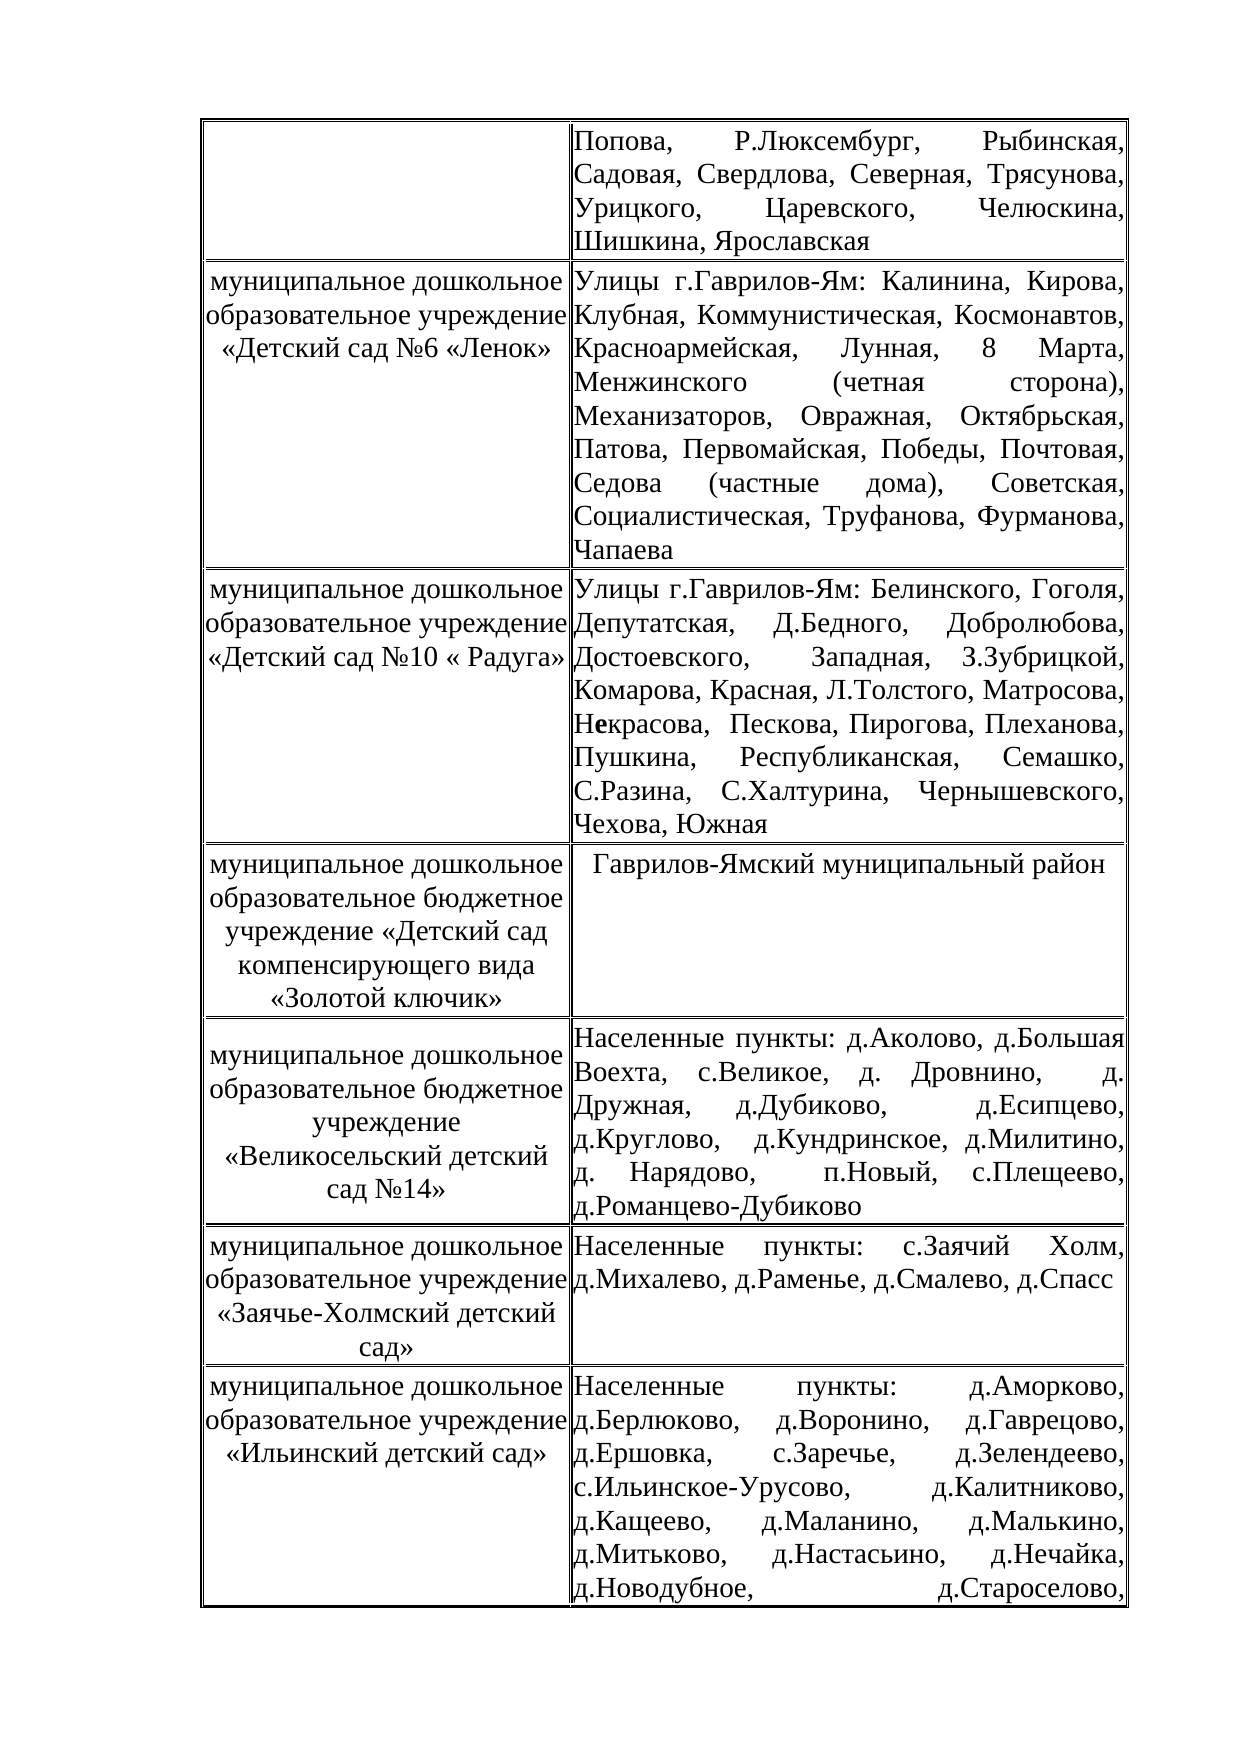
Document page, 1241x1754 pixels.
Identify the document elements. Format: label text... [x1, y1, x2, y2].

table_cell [202, 1364, 571, 1605]
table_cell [204, 120, 571, 259]
table_cell муниципальное дошкольное образовательное учреждение «Заячье-Холмский детский сад» [204, 1223, 569, 1364]
table_cell муниципальное дошкольное образовательное бюджетное учреждение «Детский сад компенсирующего вида «Золотой ключик» [202, 842, 571, 1016]
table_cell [571, 1364, 1127, 1605]
table_cell Улицы г.Гаврилов-Ям: Белинского, Гоголя, Депутатская, Д.Бедного, Добролюбова, Достоевского, Западная, З.Зубрицкой, Комарова, Красная, Л.Толстого, Матросова, Некрасова, Пескова, Пирогова, Плеханова, Пушкина, Республиканская, Семашко, С.Разина, С.Халтурина, Чернышевского, Чехова, Южная [571, 567, 1127, 842]
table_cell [571, 122, 1126, 259]
table_cell Населенные пункты: д.Аколово, д.Большая Воехта, с.Великое, д. Дровнино, д. Дружная, д.Дубиково, д.Есипцево, д.Круглово, д.Кундринское, д.Милитино, д. Нарядово, п.Новый, с.Плещеево, д.Романцево-Дубиково [571, 1016, 1127, 1223]
table_cell муниципальное дошкольное образовательное бюджетное учреждение «Великосельский детский сад №14» [202, 1016, 571, 1223]
table_cell муниципальное дошкольное образовательное учреждение «Детский сад №10 « Радуга» [202, 567, 571, 842]
table_cell Гаврилов-Ямский муниципальный район [571, 842, 1127, 1016]
table_cell Улицы г.Гаврилов-Ям: Калинина, Кирова, Клубная, Коммунистическая, Космонавтов, Красноармейская, Лунная, 8 Марта, Менжинского (четная сторона), Механизаторов, Овражная, Октябрьская, Патова, Первомайская, Победы, Почтовая, Седова (частные дома), Советская, Социалистическая, Труфанова, Фурманова, Чапаева [571, 259, 1127, 567]
table_cell Населенные пункты: с.Заячий Холм, д.Михалево, д.Раменье, д.Смалево, д.Спасс [573, 1223, 1126, 1364]
table_cell муниципальное дошкольное образовательное учреждение «Детский сад №6 «Ленок» [202, 259, 571, 567]
